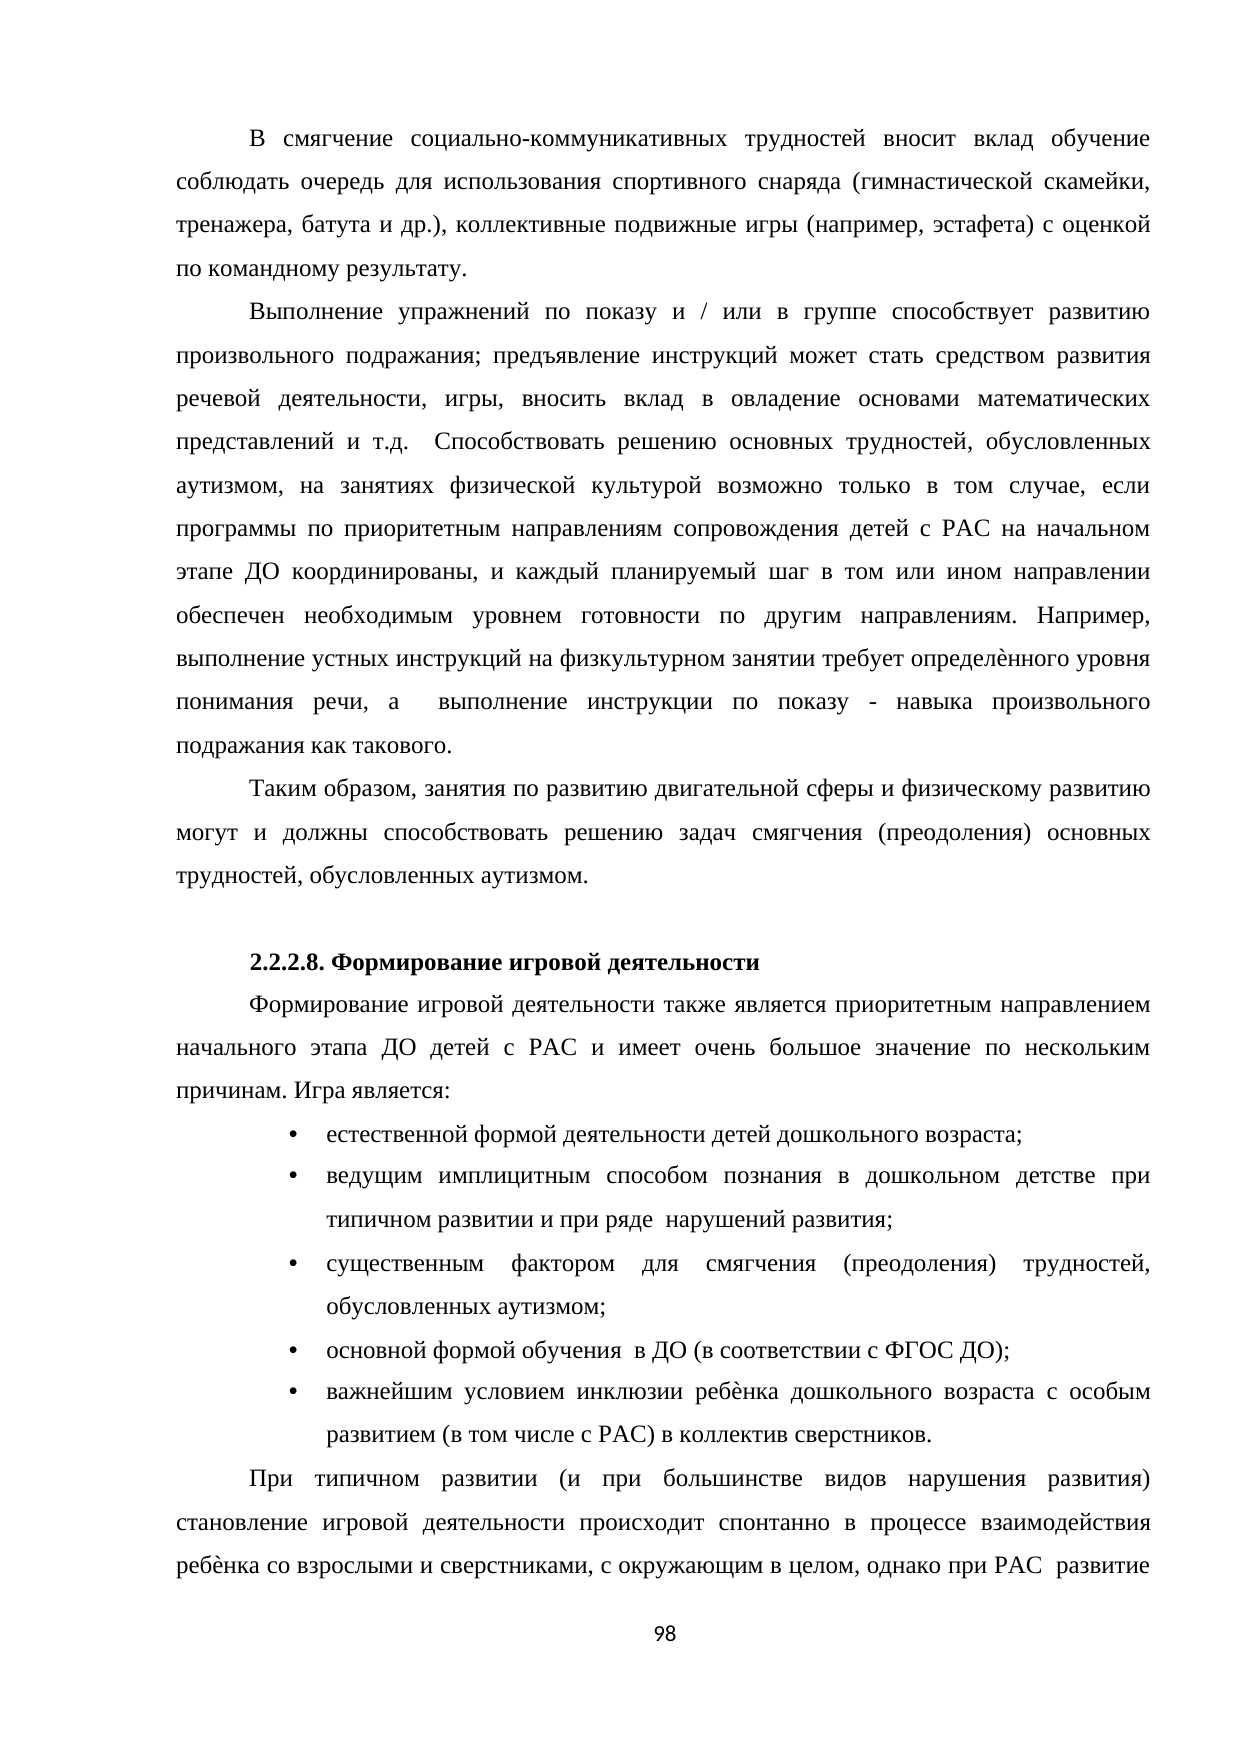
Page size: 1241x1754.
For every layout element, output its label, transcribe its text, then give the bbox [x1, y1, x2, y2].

list естественной формой деятельности детей дошкольного возраста; [288, 1119, 1151, 1148]
list основной формой обучения в ДО (в соответствии с ФГОС ДО); [288, 1335, 1151, 1364]
list существенным фактором для смягчения (преодоления) трудностей, обусловленных аутизмом; [288, 1248, 1151, 1320]
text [176, 1463, 1151, 1579]
text Формирование игровой деятельности также является приоритетным направлением начального этапа ДО детей с РАС и имеет очень большое значение по нескольким причинам. Игра является: [176, 989, 1151, 1104]
list ведущим имплицитным способом познания в дошкольном детстве при типичном развитии и при ряде нарушений развития; [288, 1161, 1151, 1233]
text В смягчение социально-коммуникативных трудностей вносит вклад обучение соблюдать очередь для использования спортивного снаряда (гимнастической скамейки, тренажера, батута и др.), коллективные подвижные игры (например, эстафета) с оценкой по командному результату. [176, 123, 1151, 281]
text Таким образом, занятия по развитию двигательной сферы и физическому развитию могут и должны способствовать решению задач смягчения (преодоления) основных трудностей, обусловленных аутизмом. [176, 773, 1151, 889]
list важнейшим условием инклюзии ребѐнка дошкольного возраста с особым развитием (в том числе с РАС) в коллектив сверстников. [288, 1376, 1151, 1448]
subtitle 2.2.2.8. Формирование игровой деятельности [249, 947, 1152, 976]
text Выполнение упражнений по показу и / или в группе способствует развитию произвольного подражания; предъявление инструкций может стать средством развития речевой деятельности, игры, вносить вклад в овладение основами математических представлений и т.д. Способствовать решению основных трудностей, обусловленных аутизмом, на занятиях физической культурой возможно только в том случае, если программы по приоритетным направлениям сопровождения детей с РАС на начальном этапе ДО координированы, и каждый планируемый шаг в том или ином направлении обеспечен необходимым уровнем готовности по другим направлениям. Например, выполнение устных инструкций на физкультурном занятии требует определѐнного уровня понимания речи, а выполнение инструкции по показу - навыка произвольного подражания как такового. [176, 296, 1151, 758]
